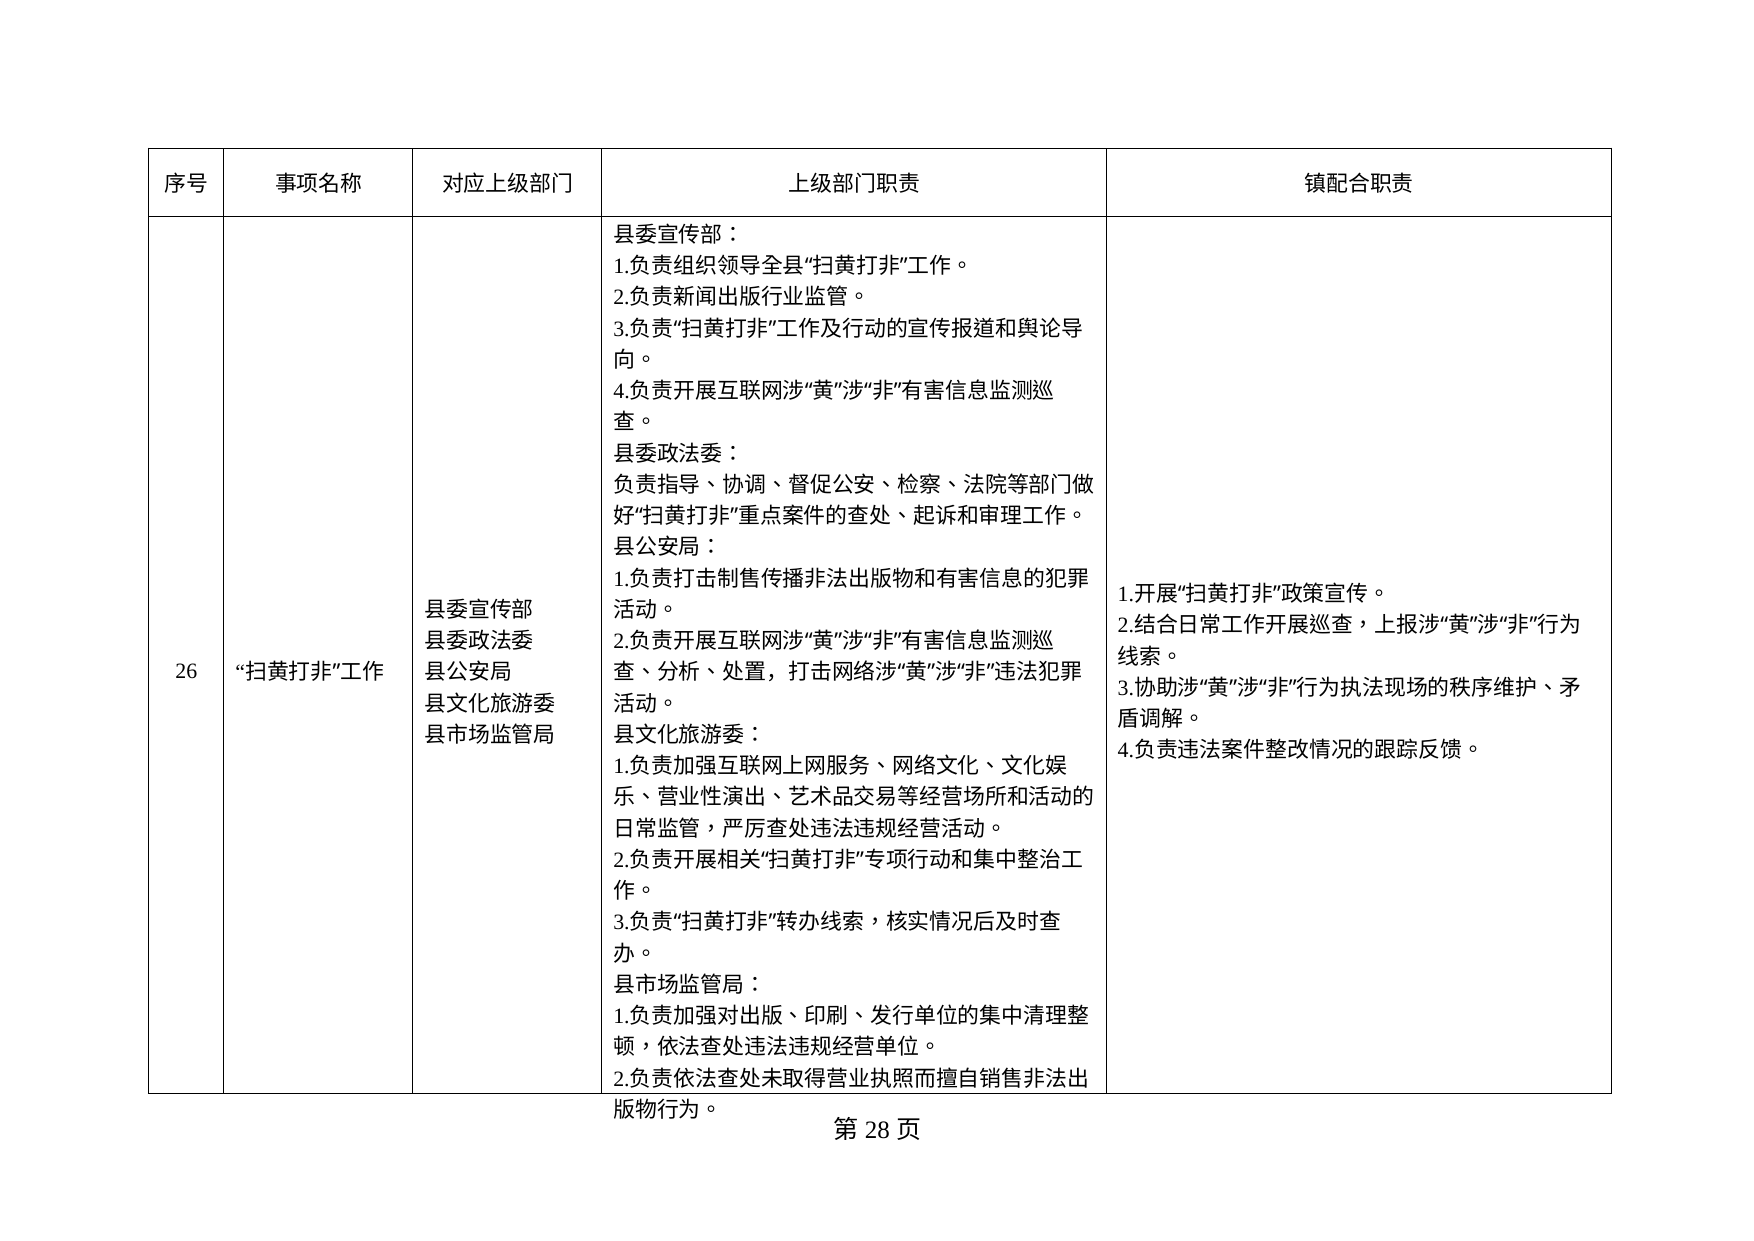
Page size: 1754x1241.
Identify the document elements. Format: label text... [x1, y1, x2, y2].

table_header 对应上级部门 [413, 149, 601, 216]
table_cell “扫黄打非”工作 [224, 217, 412, 1093]
table_cell 26 [149, 217, 223, 1093]
table_cell 1.开展“扫黄打非”政策宣传。 2.结合日常工作开展巡查，上报涉“黄”涉“非”行为线索。 3.协助涉“黄”涉“非”行为执法现场的秩序维护、矛盾调解。 4.负责违法案件整改情况的跟踪反馈。 [1107, 217, 1611, 1093]
table_header 上级部门职责 [602, 149, 1106, 216]
table_header 事项名称 [224, 149, 412, 216]
table_cell 县委宣传部 县委政法委 县公安局 县文化旅游委 县市场监管局 [413, 217, 601, 1093]
table_cell 县委宣传部： 1.负责组织领导全县“扫黄打非”工作。 2.负责新闻出版行业监管。 3.负责“扫黄打非”工作及行动的宣传报道和舆论导向。 4.负责开展互联网涉“黄”涉“非”有害信息监测巡查。 县委政法委： 负责指导、协调、督促公安、检察、法院等部门做好“扫黄打非”重点案件的查处、起诉和审理工作。 县公安局： 1.负责打击制售传播非法出版物和有害信息的犯罪活动。 2.负责开展互联网涉“黄”涉“非”有害信息监测巡查、分析、处置，打击网络涉“黄”涉“非”违法犯罪活动。 县文化旅游委： 1.负责加强互联网上网服务、网络文化、文化娱乐、营业性演出、艺术品交易等经营场所和活动的日常监管，严厉查处违法违规经营活动。 2.负责开展相关“扫黄打非”专项行动和集中整治工作。 3.负责“扫黄打非”转办线索，核实情况后及时查办。 县市场监管局： 1.负责加强对出版、印刷、发行单位的集中清理整顿，依法查处违法违规经营单位。 2.负责依法查处未取得营业执照而擅自销售非法出版物行为。 [602, 217, 1106, 1093]
table_header 镇配合职责 [1107, 149, 1611, 216]
table_header 序号 [149, 149, 223, 216]
